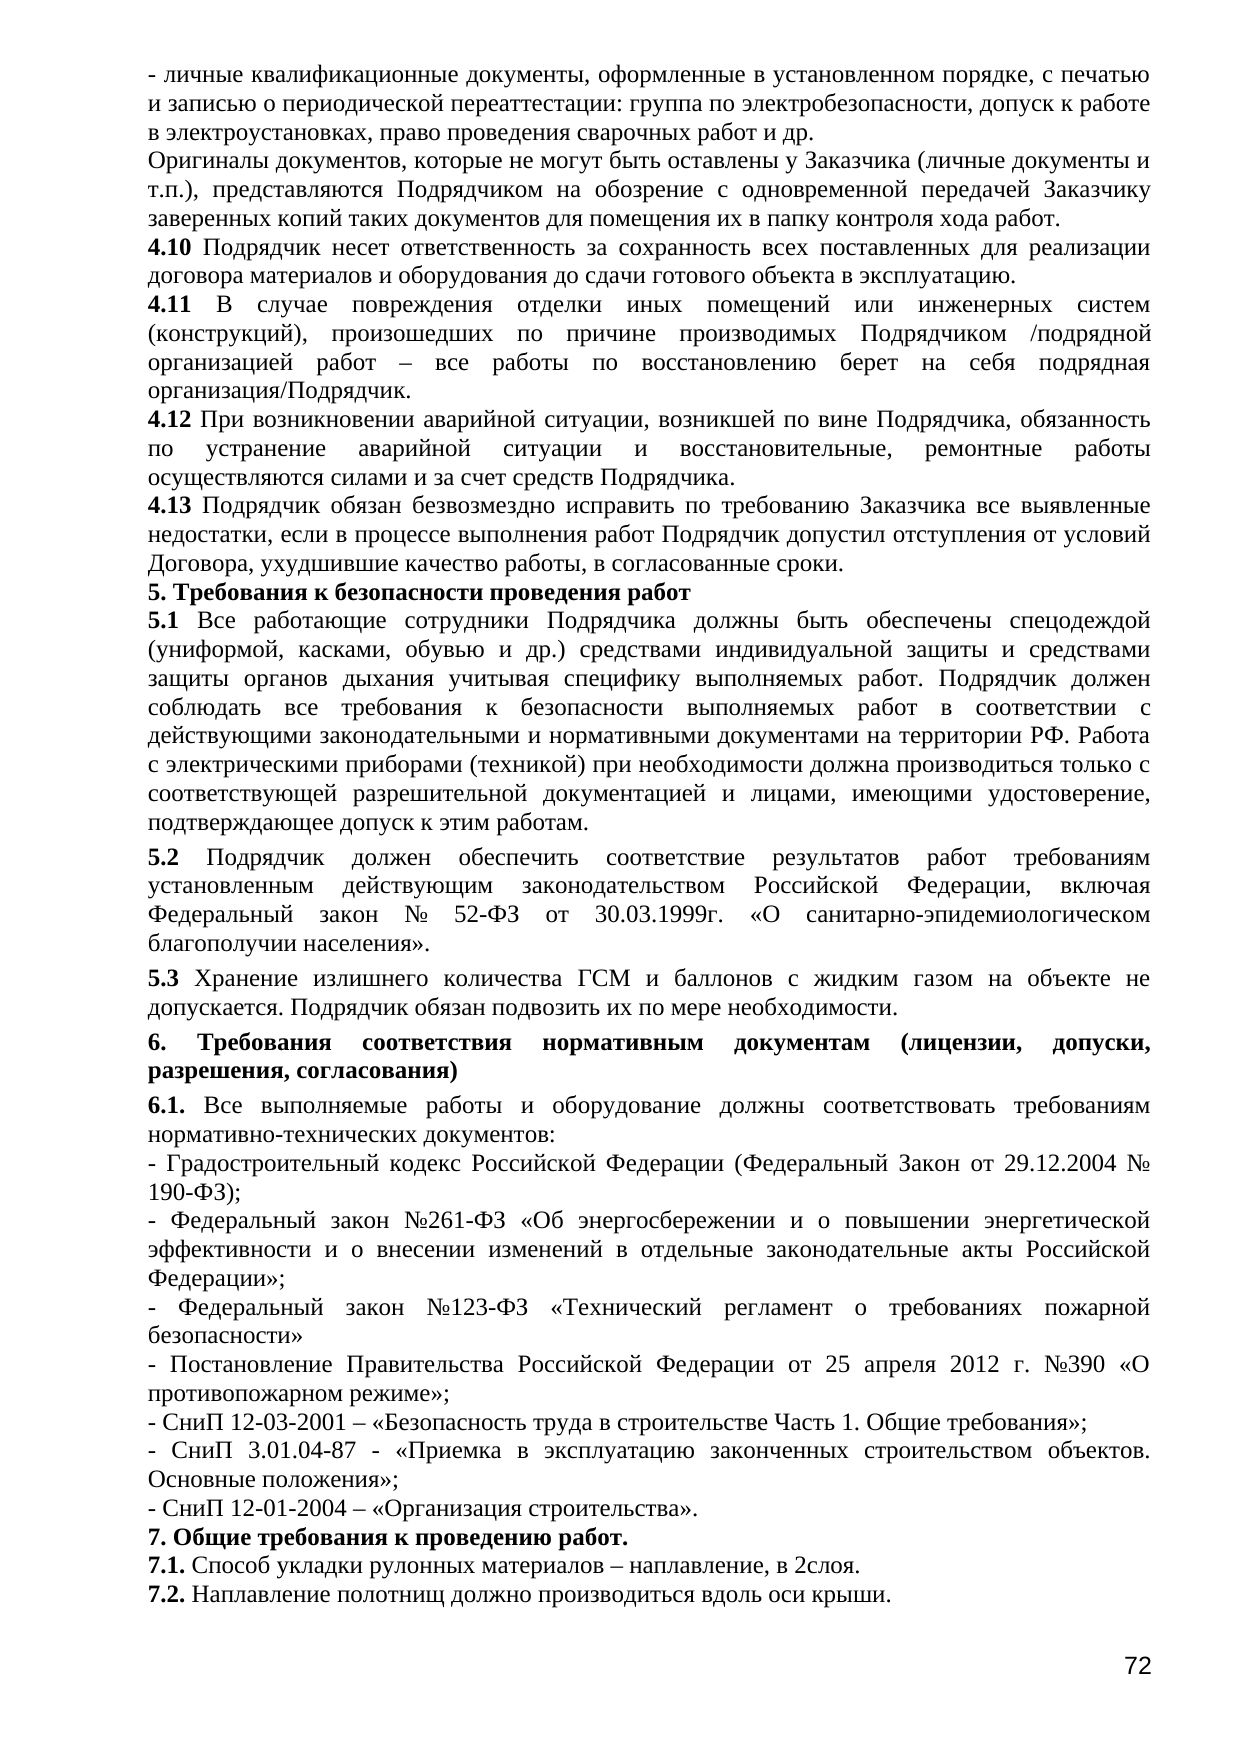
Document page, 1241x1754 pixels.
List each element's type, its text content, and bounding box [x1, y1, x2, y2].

text 5. Требования к безопасности проведения работ [148, 577, 1152, 605]
text - СниП 12-03-2001 – «Безопасность труда в строительстве Часть 1. Общие требования»; [148, 1407, 1152, 1435]
text 6. Требования соответствия нормативным документам (лицензии, допуски, разрешения, согласования) [148, 1027, 1152, 1084]
text 4.11 В случае повреждения отделки иных помещений или инженерных систем (конструкций), произошедших по причине производимых Подрядчиком /подрядной организацией работ – все работы по восстановлению берет на себя подрядная организация/Подрядчик. [148, 289, 1152, 404]
text 4.13 Подрядчик обязан безвозмездно исправить по требованию Заказчика все выявленные недостатки, если в процессе выполнения работ Подрядчик допустил отступления от условий Договора, ухудшившие качество работы, в согласованные сроки. [148, 490, 1152, 577]
text 5.2 Подрядчик должен обеспечить соответствие результатов работ требованиям установленным действующим законодательством Российской Федерации, включая Федеральный закон № 52-ФЗ от 30.03.1999г. «О санитарно-эпидемиологическом благополучии населения». [148, 842, 1152, 957]
text 7.2. Наплавление полотнищ должно производиться вдоль оси крыши. [148, 1579, 1152, 1608]
text 4.12 При возникновении аварийной ситуации, возникшей по вине Подрядчика, обязанность по устранение аварийной ситуации и восстановительные, ремонтные работы осуществляются силами и за счет средств Подрядчика. [148, 404, 1152, 490]
text - Федеральный закон №261-ФЗ «Об энергосбережении и о повышении энергетической эффективности и о внесении изменений в отдельные законодательные акты Российской Федерации»; - Федеральный закон №123-ФЗ «Технический регламент о требованиях пожарной безопасности» - Постановление Правительства Российской Федерации от 25 апреля . №390 «О противопожарном режиме»; [148, 1205, 1152, 1407]
text - СниП 3.01.04-87 - «Приемка в эксплуатацию законченных строительством объектов. Основные положения»; [148, 1435, 1152, 1493]
text 7.1. Способ укладки рулонных материалов – наплавление, в 2слоя. [148, 1550, 1152, 1579]
text 5.3 Хранение излишнего количества ГСМ и баллонов с жидким газом на объекте не допускается. Подрядчик обязан подвозить их по мере необходимости. [148, 963, 1152, 1020]
text 6.1. Все выполняемые работы и оборудование должны соответствовать требованиям нормативно-технических документов: [148, 1090, 1152, 1148]
text Оригиналы документов, которые не могут быть оставлены у Заказчика (личные документы и т.п.), представляются Подрядчиком на обозрение с одновременной передачей Заказчику заверенных копий таких документов для помещения их в папку контроля хода работ. [148, 145, 1152, 232]
text - СниП 12-01-2004 – «Организация строительства». [148, 1493, 1152, 1522]
text - личные квалификационные документы, оформленные в установленном порядке, с печатью и записью о периодической переаттестации: группа по электробезопасности, допуск к работе в электроустановках, право проведения сварочных работ и др. [148, 59, 1152, 145]
text 7. Общие требования к проведению работ. [148, 1522, 1152, 1550]
text - Градостроительный кодекс Российской Федерации (Федеральный Закон от 29.12.2004 № 190-ФЗ); [148, 1148, 1152, 1205]
text 4.10 Подрядчик несет ответственность за сохранность всех поставленных для реализации договора материалов и оборудования до сдачи готового объекта в эксплуатацию. [148, 232, 1152, 289]
text 5.1 Все работающие сотрудники Подрядчика должны быть обеспечены спецодеждой (униформой, касками, обувью и др.) средствами индивидуальной защиты и средствами защиты органов дыхания учитывая специфику выполняемых работ. Подрядчик должен соблюдать все требования к безопасности выполняемых работ в соответствии с действующими законодательными и нормативными документами на территории РФ. Работа с электрическими приборами (техникой) при необходимости должна производиться только с соответствующей разрешительной документацией и лицами, имеющими удостоверение, подтверждающее допуск к этим работам. [148, 605, 1152, 835]
